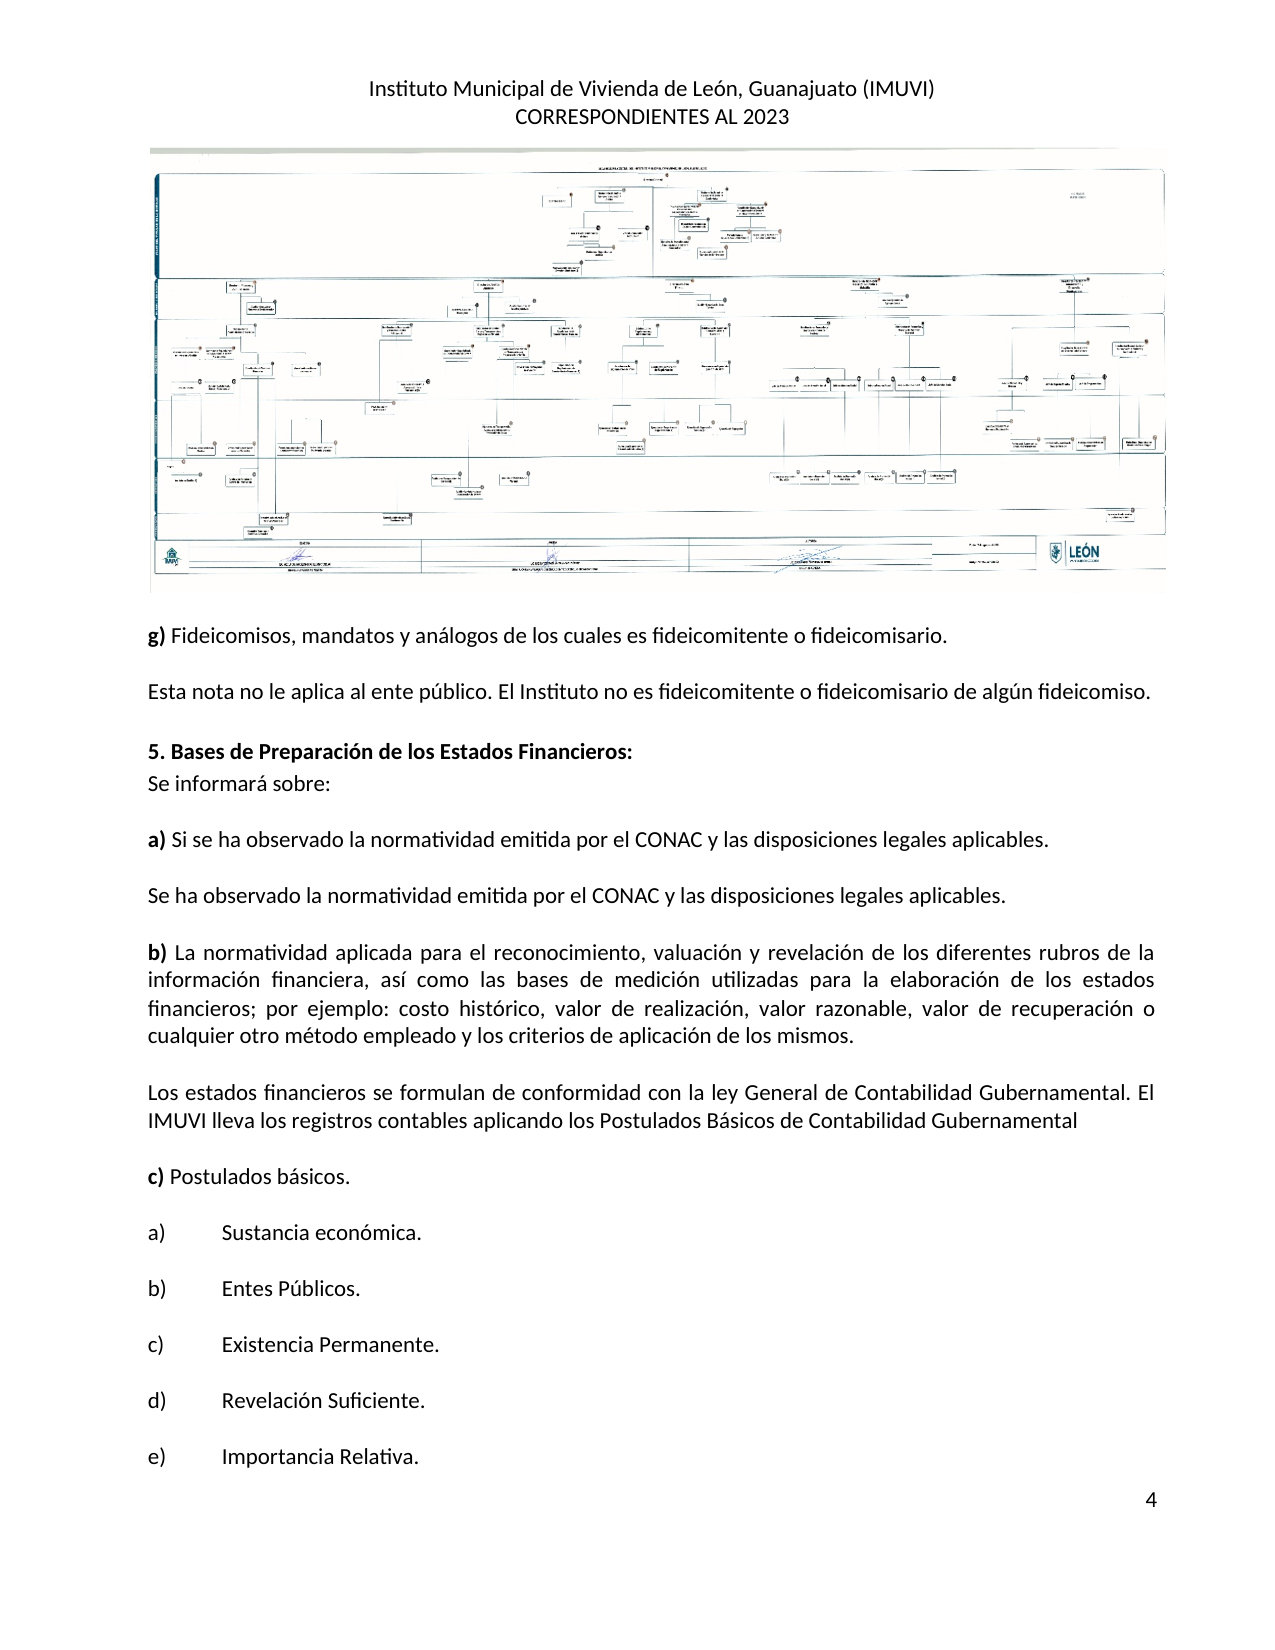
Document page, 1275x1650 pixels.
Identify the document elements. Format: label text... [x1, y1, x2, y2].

picture [151, 148, 1167, 593]
text g) Fideicomisos, mandatos y análogos de los cuales es fideicomitente o fideicomisario. [148, 621, 1157, 649]
text b) Entes Públicos. [148, 1274, 1157, 1302]
text c) Postulados básicos. [148, 1162, 1157, 1190]
text e) Importancia Relativa. [148, 1442, 1157, 1470]
text d) Revelación Suficiente. [148, 1386, 1157, 1414]
text Esta nota no le aplica al ente público. El Instituto no es fideicomitente o fideicomisario de algún fideicomiso. [148, 677, 1157, 705]
text a) Sustancia económica. [148, 1218, 1157, 1246]
text Los estados financieros se formulan de conformidad con la ley General de Contabilidad Gubernamental. El IMUVI lleva los registros contables aplicando los Postulados Básicos de Contabilidad Gubernamental [148, 1078, 1157, 1134]
text Se informará sobre: [148, 769, 1157, 797]
text a) Si se ha observado la normatividad emitida por el CONAC y las disposiciones legales aplicables. [148, 826, 1157, 853]
text b) La normatividad aplicada para el reconocimiento, valuación y revelación de los diferentes rubros de la información financiera, así como las bases de medición utilizadas para la elaboración de los estados financieros; por ejemplo: costo histórico, valor de realización, valor razonable, valor de recuperación o cualquier otro método empleado y los criterios de aplicación de los mismos. [148, 938, 1157, 1050]
text Se ha observado la normatividad emitida por el CONAC y las disposiciones legales aplicables. [148, 882, 1157, 909]
text c) Existencia Permanente. [148, 1330, 1157, 1358]
subtitle 5. Bases de Preparación de los Estados Financieros: [148, 737, 1157, 765]
